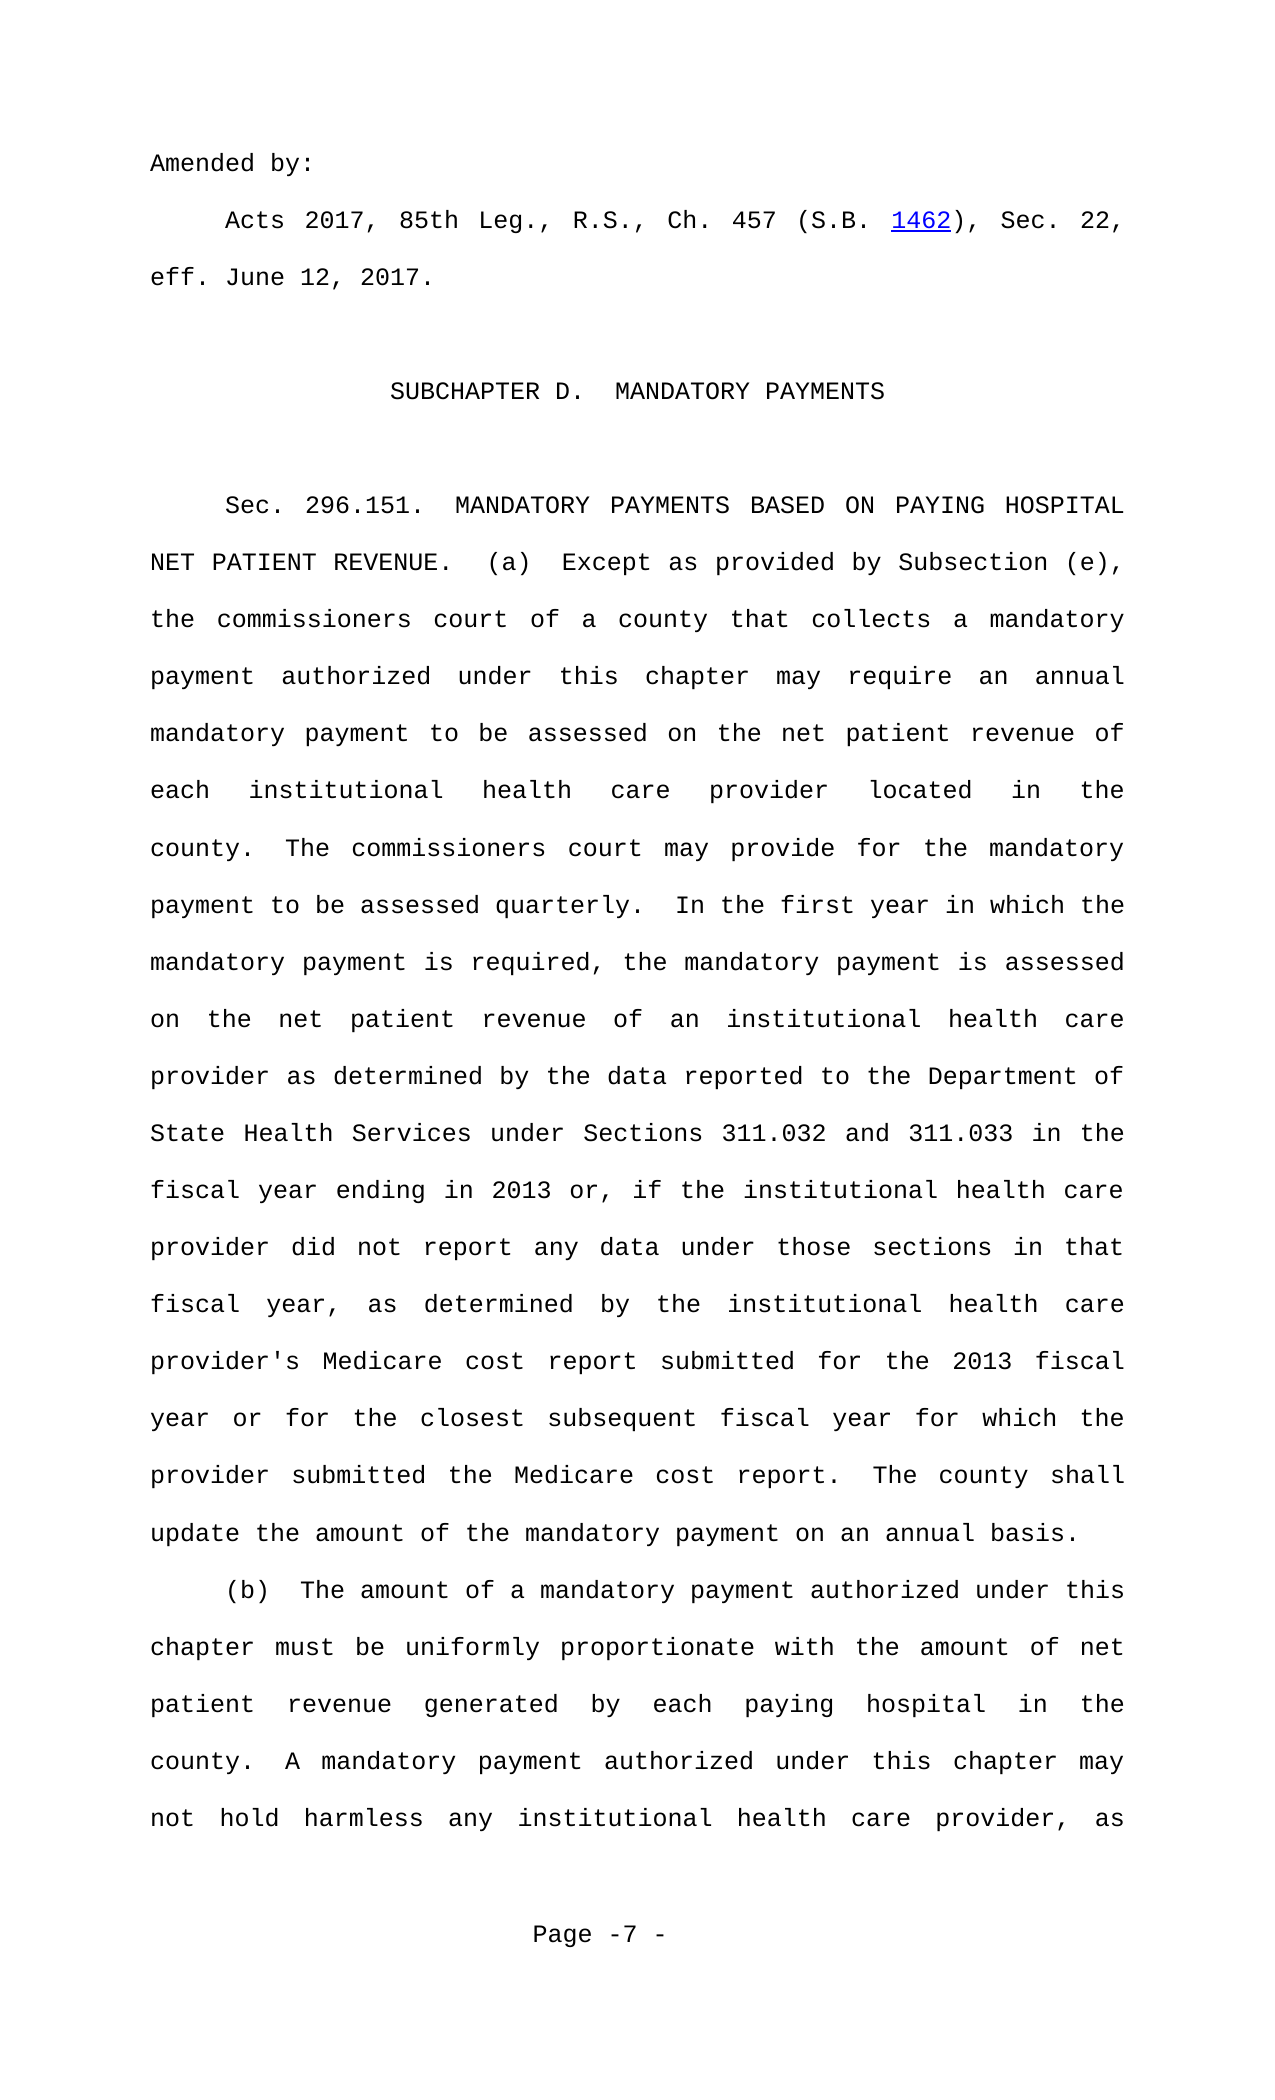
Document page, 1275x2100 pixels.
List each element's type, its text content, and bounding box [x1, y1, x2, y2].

text Acts 2017, 85th Leg., R.S., Ch. 457 (S.B. 1462), Sec. 22, eff. June 12, 2017. [150, 207, 1125, 293]
text SUBCHAPTER D. MANDATORY PAYMENTS [150, 378, 1125, 407]
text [150, 1577, 1125, 1834]
text Sec. 296.151. MANDATORY PAYMENTS BASED ON PAYING HOSPITAL NET PATIENT REVENUE. (a) Except as provided by Subsection (e), the commissioners court of a county that collects a mandatory payment authorized under this chapter may require an annual mandatory payment to be assessed on the net patient revenue of each institutional health care provider located in the county. The commissioners court may provide for the mandatory payment to be assessed quarterly. In the first year in which the mandatory payment is required, the mandatory payment is assessed on the net patient revenue of an institutional health care provider as determined by the data reported to the Department of State Health Services under Sections 311.032 and 311.033 in the fiscal year ending in 2013 or, if the institutional health care provider did not report any data under those sections in that fiscal year, as determined by the institutional health care provider's Medicare cost report submitted for the 2013 fiscal year or for the closest subsequent fiscal year for which the provider submitted the Medicare cost report. The county shall update the amount of the mandatory payment on an annual basis. [150, 492, 1125, 1548]
text Amended by: [150, 150, 1125, 178]
